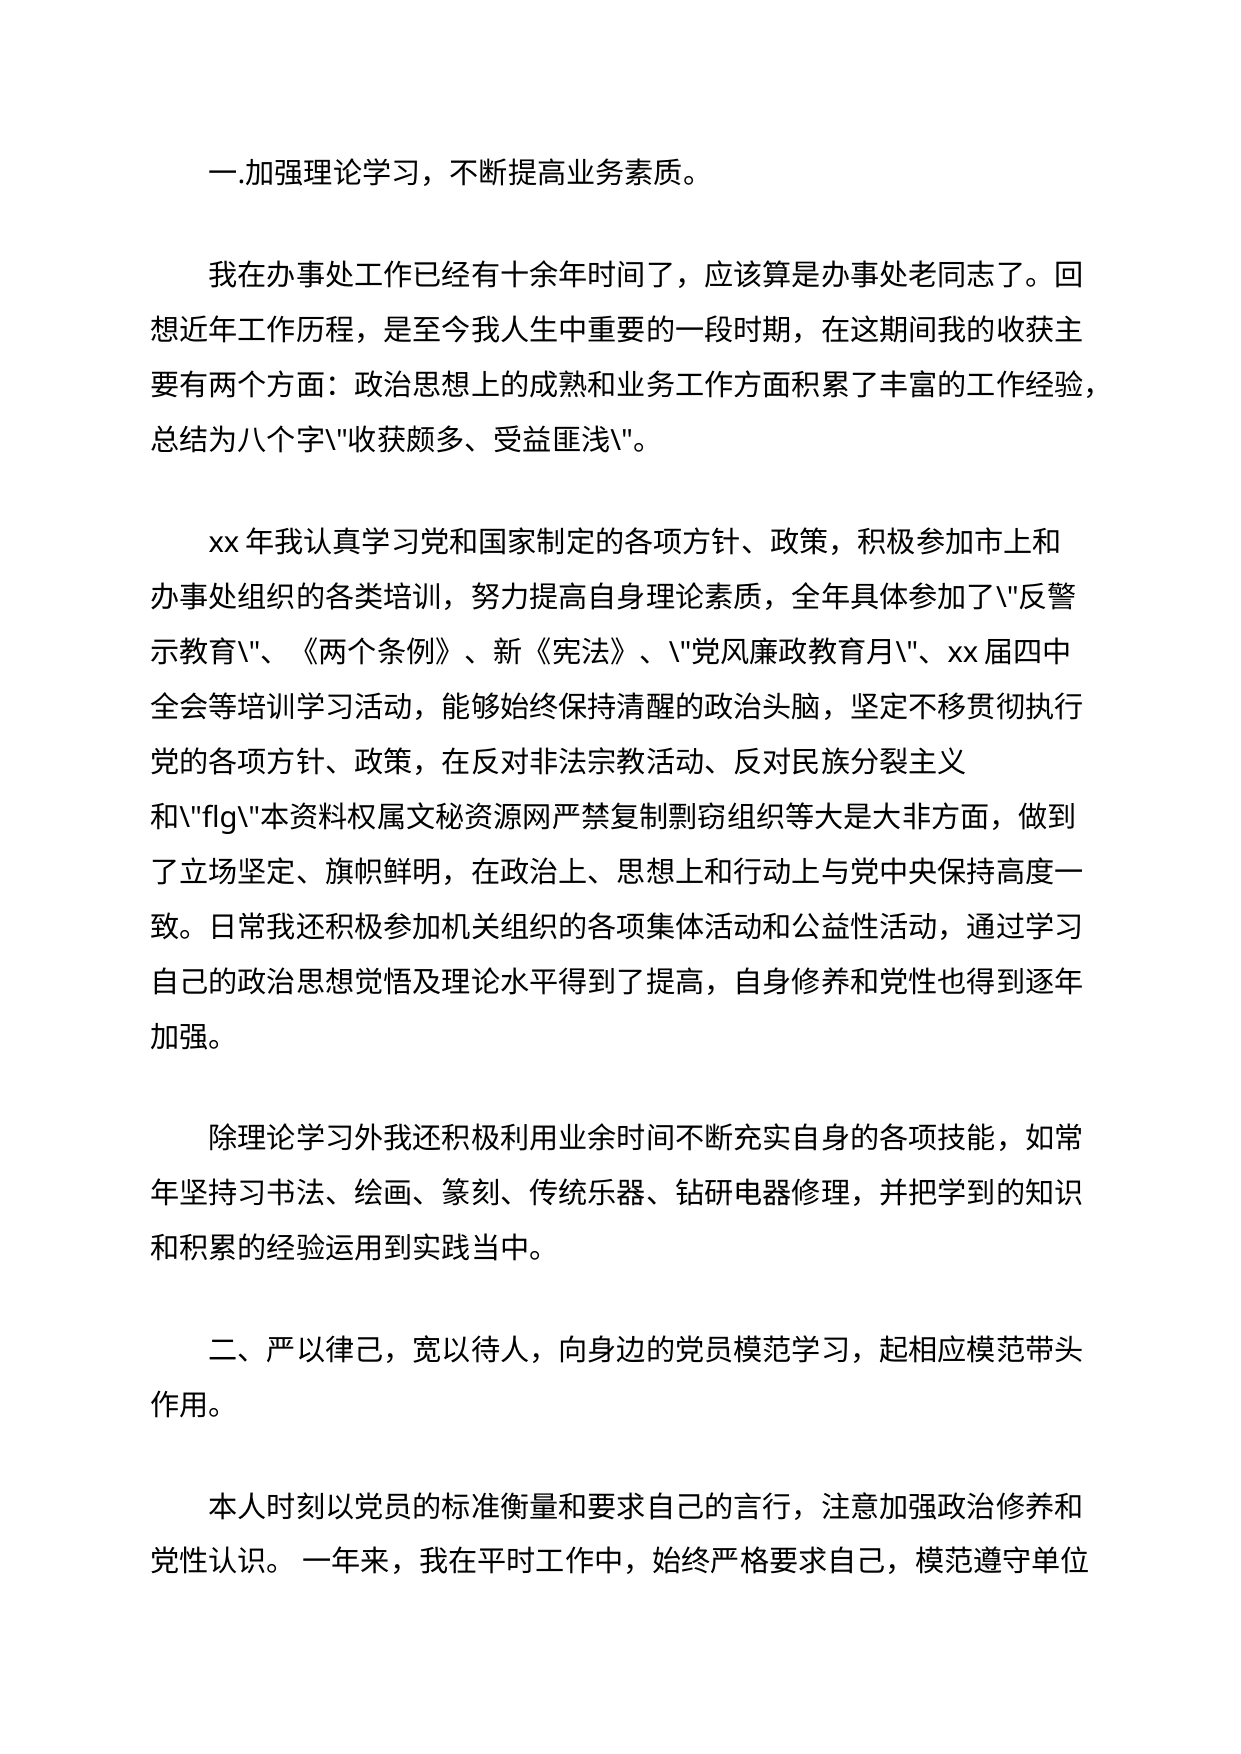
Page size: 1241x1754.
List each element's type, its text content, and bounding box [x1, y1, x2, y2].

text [150, 1483, 1090, 1580]
text 除理论学习外我还积极利用业余时间不断充实自身的各项技能，如常年坚持习书法、绘画、篆刻、传统乐器、钻研电器修理，并把学到的知识和积累的经验运用到实践当中。 [150, 1115, 1090, 1267]
text xx年我认真学习党和国家制定的各项方针、政策，积极参加市上和办事处组织的各类培训，努力提高自身理论素质，全年具体参加了\"反警示教育\"、《两个条例》、新《宪法》、\"党风廉政教育月\"、xx届四中全会等培训学习活动，能够始终保持清醒的政治头脑，坚定不移贯彻执行党的各项方针、政策，在反对非法宗教活动、反对民族分裂主义和\"flg\"本资料权属文秘资源网严禁复制剽窃组织等大是大非方面，做到了立场坚定、旗帜鲜明，在政治上、思想上和行动上与党中央保持高度一致。日常我还积极参加机关组织的各项集体活动和公益性活动，通过学习自己的政治思想觉悟及理论水平得到了提高，自身修养和党性也得到逐年加强。 [150, 519, 1090, 1055]
text 我在办事处工作已经有十余年时间了，应该算是办事处老同志了。回想近年工作历程，是至今我人生中重要的一段时期，在这期间我的收获主要有两个方面：政治思想上的成熟和业务工作方面积累了丰富的工作经验，总结为八个字\"收获颇多、受益匪浅\"。 [150, 252, 1090, 459]
text 二、严以律己，宽以待人，向身边的党员模范学习，起相应模范带头作用。 [150, 1326, 1090, 1424]
text 一.加强理论学习，不断提高业务素质。 [150, 150, 1090, 192]
